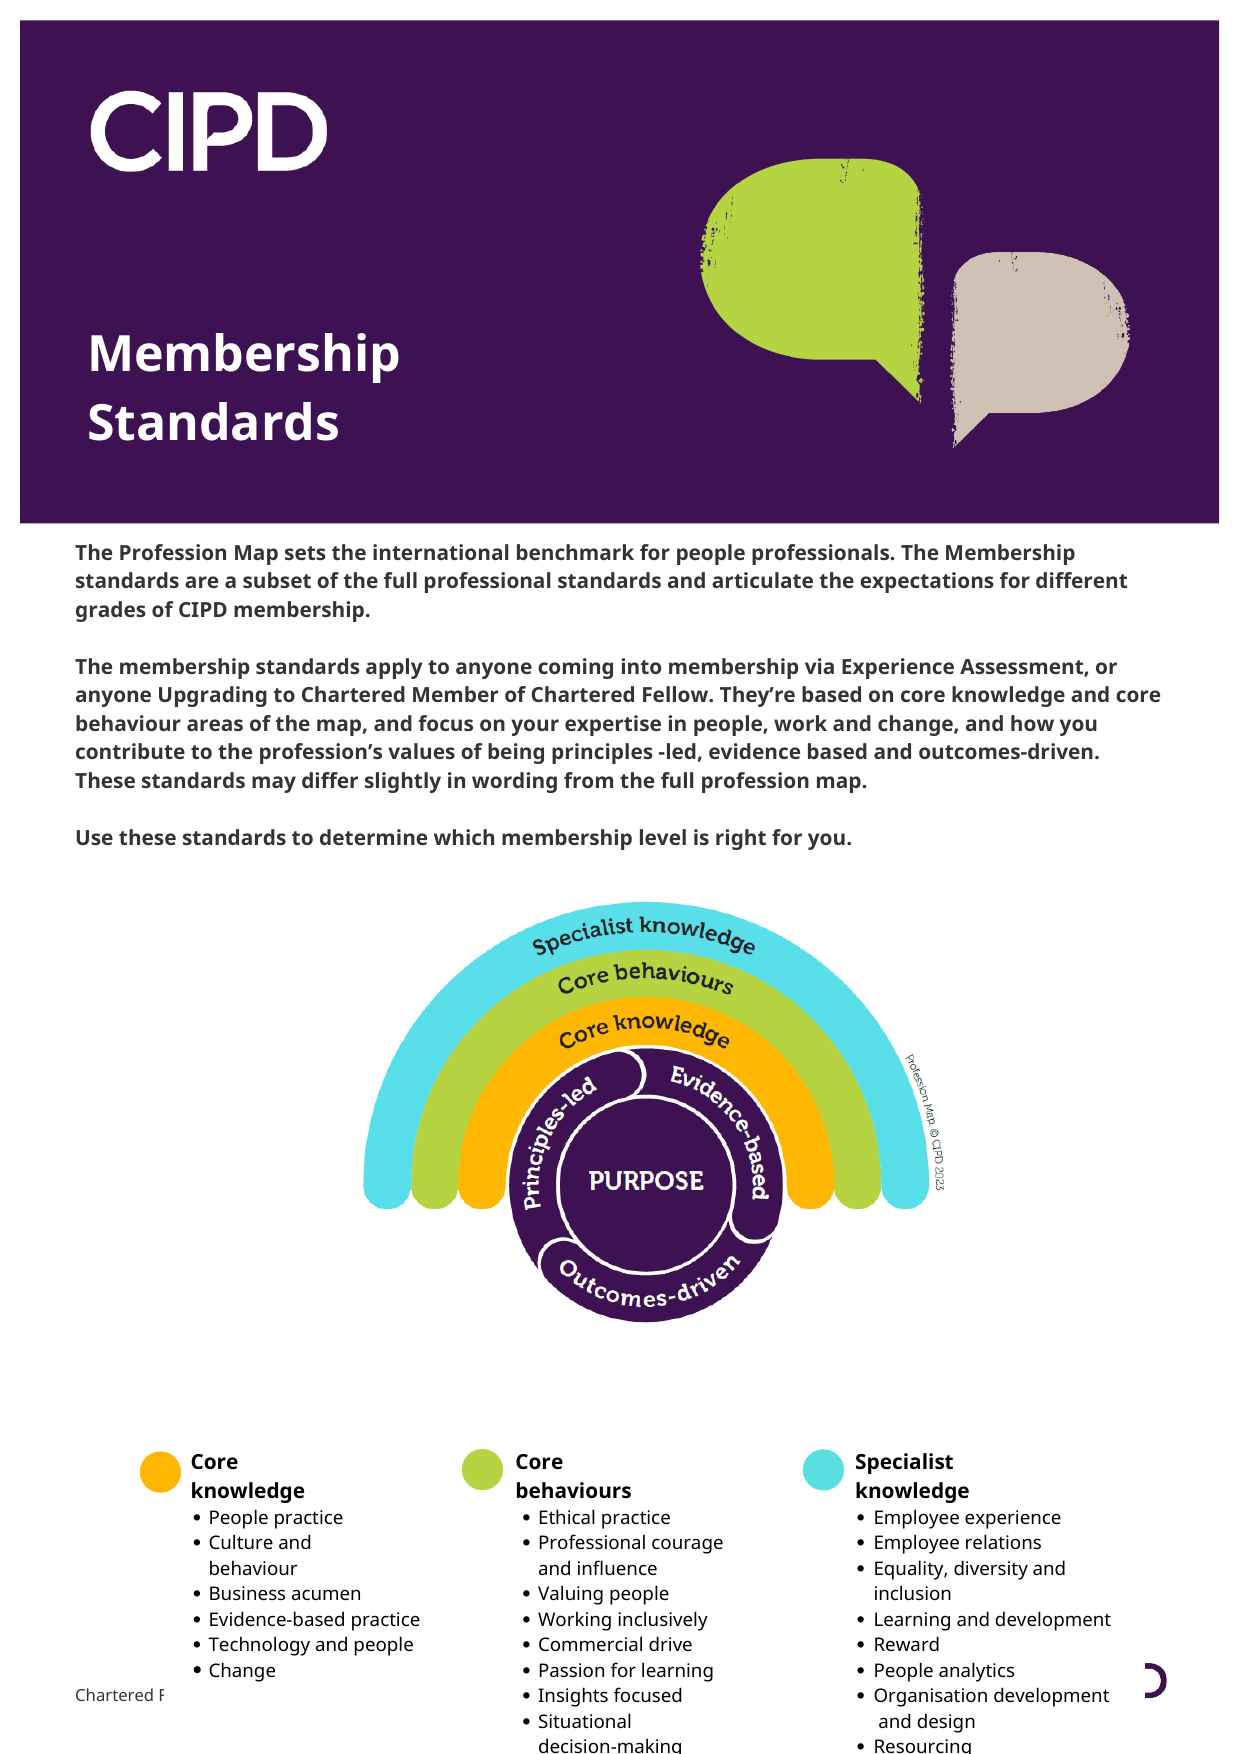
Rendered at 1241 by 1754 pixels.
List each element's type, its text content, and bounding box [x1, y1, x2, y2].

picture [317, 870, 983, 1336]
picture [1145, 1662, 1167, 1699]
text The Profession Map sets the international benchmark for people professionals. The Membership standards are a subset of the full professional standards and articulate the expectations for different grades of CIPD membership. [75, 538, 1165, 623]
text Use these standards to determine which membership level is right for you. [75, 823, 1165, 851]
text The membership standards apply to anyone coming into membership via Experience Assessment, or anyone Upgrading to Chartered Member of Chartered Fellow. They’re based on core knowledge and core behaviour areas of the map, and focus on your expertise in people, work and change, and how you contribute to the profession’s values of being principles -led, evidence based and outcomes-driven. These standards may differ slightly in wording from the full profession map. [75, 652, 1165, 794]
picture [90, 90, 327, 172]
picture [687, 154, 1139, 451]
